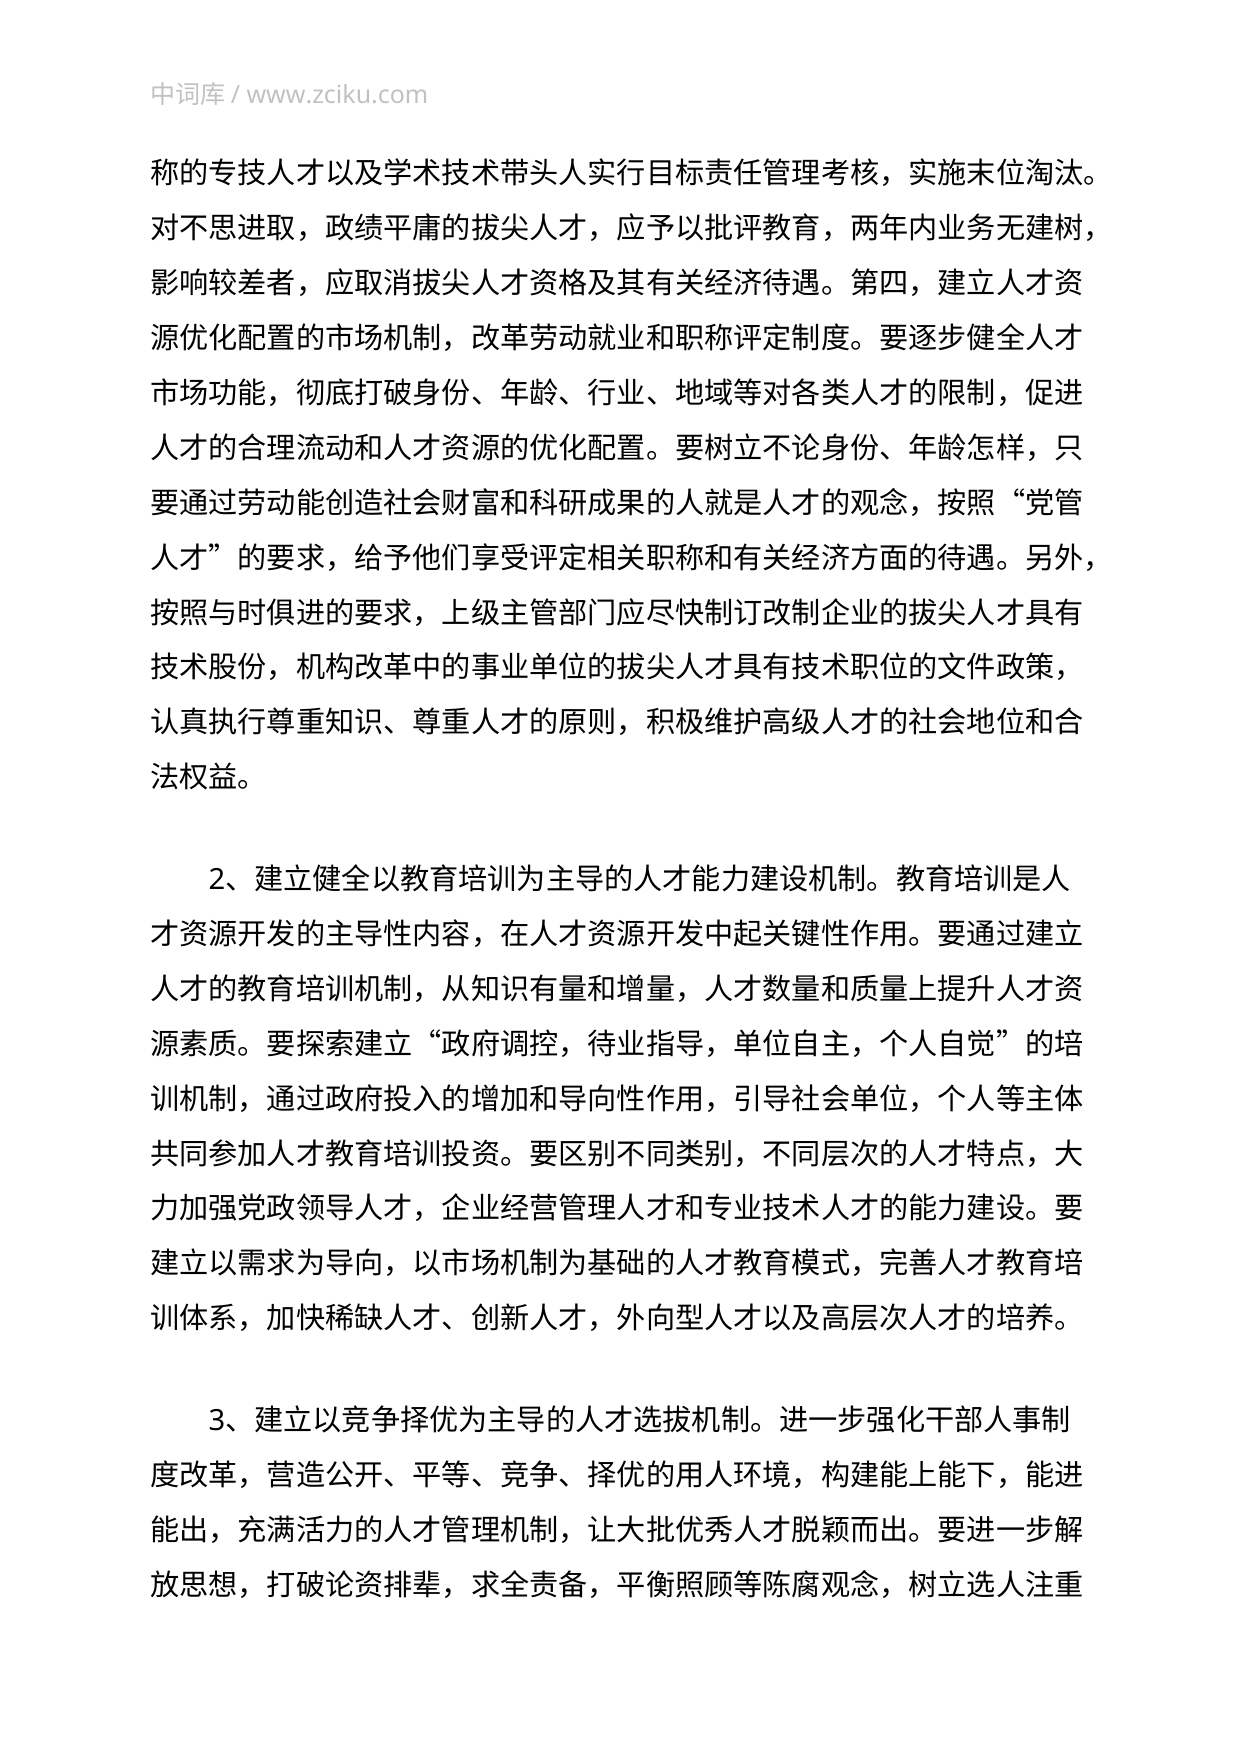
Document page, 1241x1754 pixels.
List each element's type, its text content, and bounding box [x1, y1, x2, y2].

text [150, 150, 1090, 796]
text 2、建立健全以教育培训为主导的人才能力建设机制。教育培训是人才资源开发的主导性内容，在人才资源开发中起关键性作用。要通过建立人才的教育培训机制，从知识有量和增量，人才数量和质量上提升人才资源素质。要探索建立“政府调控，待业指导，单位自主，个人自觉”的培训机制，通过政府投入的增加和导向性作用，引导社会单位，个人等主体共同参加人才教育培训投资。要区别不同类别，不同层次的人才特点，大力加强党政领导人才，企业经营管理人才和专业技术人才的能力建设。要建立以需求为导向，以市场机制为基础的人才教育模式，完善人才教育培训体系，加快稀缺人才、创新人才，外向型人才以及高层次人才的培养。 [150, 856, 1090, 1337]
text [150, 1397, 1090, 1604]
